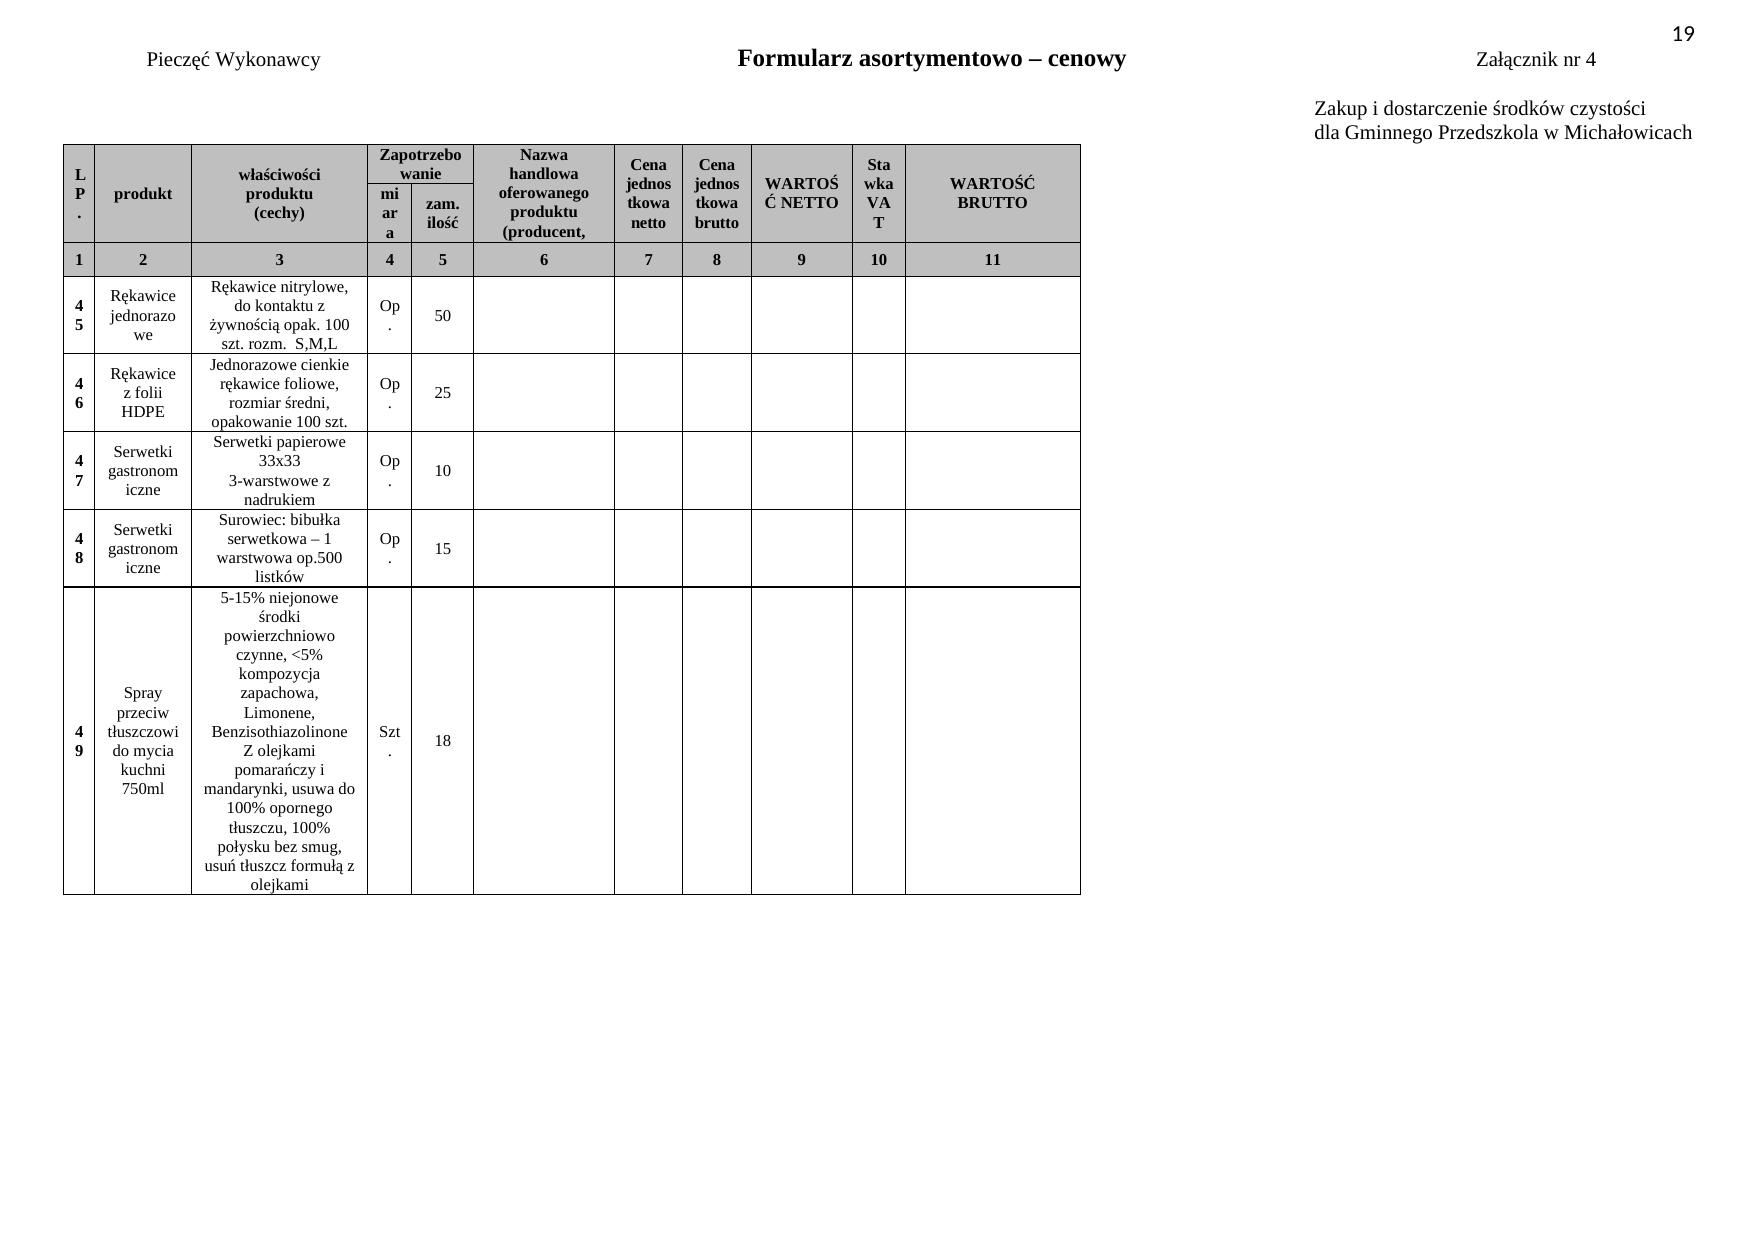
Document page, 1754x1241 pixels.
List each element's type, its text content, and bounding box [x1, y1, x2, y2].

table_cell Rękawice nitrylowe, do kontaktu z żywnością opak. 100 szt. rozm. S,M,L [192, 277, 367, 353]
table_cell Szt. [368, 588, 411, 894]
table_cell [752, 588, 852, 894]
table_cell 6 [474, 243, 614, 276]
table_cell 10 [853, 243, 905, 276]
table_cell 5 [412, 243, 473, 276]
table_cell Op. [368, 432, 411, 509]
table_cell [683, 510, 751, 586]
table_cell [906, 277, 1080, 353]
table_cell [853, 277, 905, 353]
table_header LP. [64, 145, 94, 242]
table_cell 5-15% niejonowe środki powierzchniowo czynne, <5% kompozycja zapachowa, Limonene, Benzisothiazolinone Z olejkami pomarańczy i mandarynki, usuwa do 100% opornego tłuszczu, 100% połysku bez smug, usuń tłuszcz formułą z olejkami [192, 588, 367, 894]
table_cell Op. [368, 510, 411, 586]
table_cell 15 [412, 510, 473, 586]
table_cell [683, 354, 751, 431]
table_cell 1 [64, 243, 94, 276]
table_cell Rękawice z folii HDPE [95, 354, 191, 431]
table_cell 10 [412, 432, 473, 509]
table_cell 2 [95, 243, 191, 276]
table_cell [752, 277, 852, 353]
table_cell [906, 354, 1080, 431]
table_cell [615, 510, 682, 586]
table_cell [615, 432, 682, 509]
table_cell 4 [368, 243, 411, 276]
table_header właściwości produktu (cechy) [192, 145, 367, 242]
table_cell 50 [412, 277, 473, 353]
table_cell Jednorazowe cienkie rękawice foliowe, rozmiar średni, opakowanie 100 szt. [192, 354, 367, 431]
table_cell Serwetki gastronomiczne [95, 510, 191, 586]
table_cell zam. ilość [412, 184, 473, 242]
table_cell 7 [615, 243, 682, 276]
table_header Nazwa handlowa oferowanego produktu (producent, model) [474, 145, 614, 242]
table_cell [853, 510, 905, 586]
table_cell [474, 277, 614, 353]
table_cell [853, 588, 905, 894]
table_cell 9 [752, 243, 852, 276]
table_cell [752, 510, 852, 586]
table_cell [853, 354, 905, 431]
table_cell Op. [368, 354, 411, 431]
table_cell [615, 588, 682, 894]
table_cell Rękawice jednorazowe [95, 277, 191, 353]
table_cell [474, 588, 614, 894]
table_cell 46 [64, 354, 94, 431]
table_cell 49 [64, 588, 94, 894]
table_cell 8 [683, 243, 751, 276]
table_cell [906, 432, 1080, 509]
table_cell [474, 510, 614, 586]
table_cell 25 [412, 354, 473, 431]
table_cell 18 [412, 588, 473, 894]
table_cell [906, 588, 1080, 894]
table_cell [683, 588, 751, 894]
table_cell 47 [64, 432, 94, 509]
table_cell Spray przeciw tłuszczowi do mycia kuchni 750ml [95, 588, 191, 894]
table_cell [615, 277, 682, 353]
table_cell [683, 277, 751, 353]
table_header WARTOŚĆ NETTO [752, 145, 852, 242]
table_cell [615, 354, 682, 431]
table_cell [474, 354, 614, 431]
table_cell Serwetki papierowe 33x33 3-warstwowe z nadrukiem [192, 432, 367, 509]
table_header Cena jednostkowa netto [615, 145, 682, 242]
table_cell [906, 510, 1080, 586]
table_cell 11 [906, 243, 1080, 276]
table_cell Serwetki gastronomiczne [95, 432, 191, 509]
table_cell 45 [64, 277, 94, 353]
table_cell [853, 432, 905, 509]
table_header produkt [95, 145, 191, 242]
table_header Cena jednostkowa brutto [683, 145, 751, 242]
table_cell 48 [64, 510, 94, 586]
table_cell [474, 432, 614, 509]
table_header Stawka VAT [853, 145, 905, 242]
table_cell Surowiec: bibułka serwetkowa – 1 warstwowa op.500 listków [192, 510, 367, 586]
table_cell [683, 432, 751, 509]
table_header Zapotrzebowanie [368, 145, 473, 183]
table_cell Op. [368, 277, 411, 353]
table_cell [752, 354, 852, 431]
table_cell 3 [192, 243, 367, 276]
table_cell miara [368, 184, 411, 242]
table_cell [752, 432, 852, 509]
table_header WARTOŚĆ BRUTTO [906, 145, 1080, 242]
